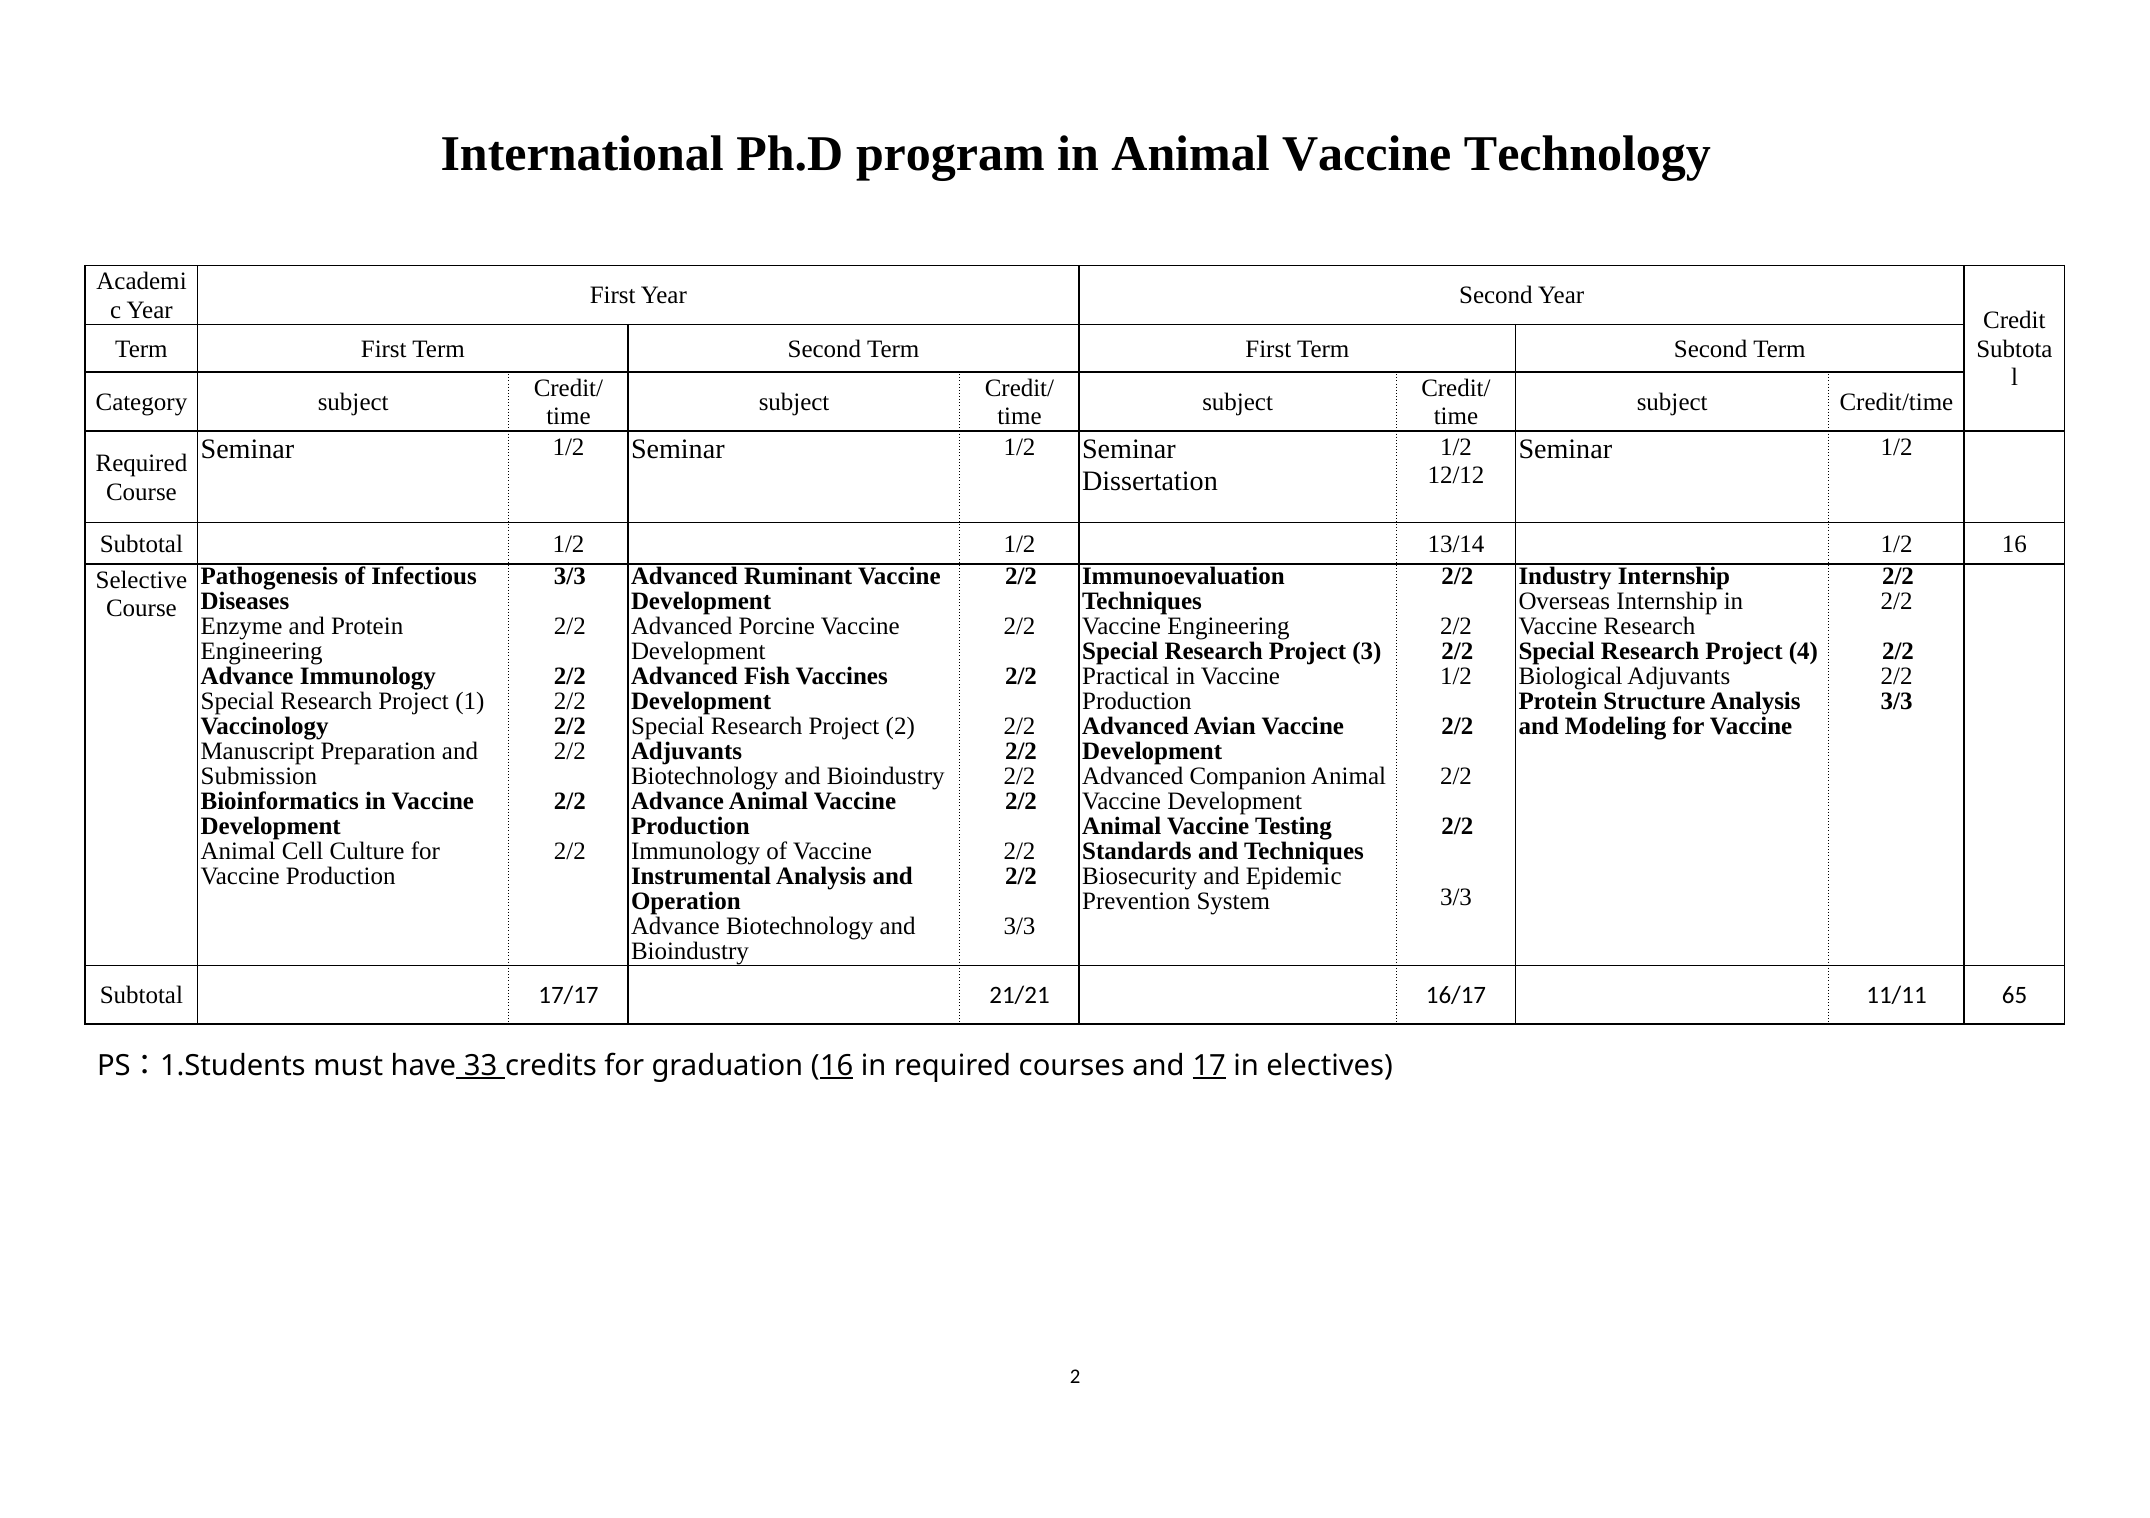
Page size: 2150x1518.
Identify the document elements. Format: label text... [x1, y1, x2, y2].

table_cell 3/3 2/2 2/2 2/2 2/2 2/2 2/2 2/2 [509, 565, 627, 965]
table_cell [198, 523, 508, 563]
table_cell Credit/time [960, 373, 1078, 430]
table_cell Credit/time [1396, 373, 1515, 430]
table_cell First Term [1080, 325, 1515, 371]
text PS：1.Students must have 33 credits for graduation (16 in required courses and 17 in electives) [75, 1025, 2074, 1100]
table_cell Subtotal [86, 966, 197, 1023]
table_cell Credit/time [509, 373, 627, 430]
table_cell 1/2 [509, 523, 627, 563]
table_header First Year [198, 266, 1078, 324]
table_cell [629, 966, 960, 1023]
table_cell 1/2 [960, 432, 1078, 522]
table_cell subject [1516, 373, 1829, 430]
table_cell 1/2 [1829, 432, 1963, 522]
table_cell 21/21 [960, 966, 1078, 1023]
table_cell [1080, 966, 1396, 1023]
table_cell subject [198, 373, 508, 430]
table_cell 2/2 2/2 2/2 2/2 2/2 2/2 2/2 2/2 2/2 3/3 [960, 565, 1078, 965]
text International Ph.D program in Animal Vaccine Technology [75, 115, 2077, 190]
table_cell 13/14 [1396, 523, 1515, 563]
table_cell [198, 966, 508, 1023]
table_cell 1/2 [509, 432, 627, 522]
table_cell Seminar Dissertation [1080, 432, 1396, 522]
table_cell Immunoevaluation Techniques Vaccine Engineering Special Research Project (3) Practical in Vaccine Production Advanced Avian Vaccine Development Advanced Companion Animal Vaccine Development Animal Vaccine Testing Standards and Techniques Biosecurity and Epidemic Prevention System [1080, 565, 1396, 965]
table_cell Required Course [86, 432, 197, 522]
table_cell Seminar [198, 432, 508, 522]
table_cell Second Term [629, 325, 1078, 371]
table_cell 2/2 2/2 2/2 1/2 2/2 2/2 2/2 3/3 [1396, 565, 1515, 965]
table_cell 17/17 [509, 966, 627, 1023]
table_cell Term [86, 325, 197, 371]
table_cell Industry Internship Overseas Internship in Vaccine Research Special Research Project (4) Biological Adjuvants Protein Structure Analysis and Modeling for Vaccine [1516, 565, 1829, 965]
table_cell Advanced Ruminant Vaccine Development Advanced Porcine Vaccine Development Advanced Fish Vaccines Development Special Research Project (2) Adjuvants Biotechnology and Bioindustry Advance Animal Vaccine Production Immunology of Vaccine Instrumental Analysis and Operation Advance Biotechnology and Bioindustry [629, 565, 960, 965]
table_cell [1080, 523, 1396, 563]
table_cell [1516, 523, 1829, 563]
table_cell 2/2 2/2 2/2 2/2 3/3 [1829, 565, 1963, 965]
table_cell First Term [198, 325, 627, 371]
table_cell 11/11 [1829, 966, 1963, 1023]
table_cell 16/17 [1396, 966, 1515, 1023]
table_cell 1/2 12/12 [1396, 432, 1515, 522]
table_cell Credit/time [1829, 373, 1963, 430]
table_header Second Year [1080, 266, 1963, 324]
table_cell Category [86, 373, 197, 430]
table_cell [1965, 432, 2064, 522]
table_cell subject [629, 373, 960, 430]
table_cell Second Term [1516, 325, 1963, 371]
table_cell [1965, 565, 2064, 965]
table_header Credit Subtotal [1965, 266, 2064, 430]
table_cell subject [1080, 373, 1396, 430]
table_cell 16 [1965, 523, 2064, 563]
table_cell 1/2 [1829, 523, 1963, 563]
table_cell Subtotal [86, 523, 197, 563]
table_cell Seminar [1516, 432, 1829, 522]
table_cell Selective Course [86, 565, 197, 965]
table_cell 65 [1965, 966, 2064, 1023]
table_header Academic Year [86, 266, 197, 324]
table_cell [629, 523, 960, 563]
table_cell Pathogenesis of Infectious Diseases Enzyme and Protein Engineering Advance Immunology Special Research Project (1) Vaccinology Manuscript Preparation and Submission Bioinformatics in Vaccine Development Animal Cell Culture for Vaccine Production [198, 565, 508, 965]
table_cell [1516, 966, 1829, 1023]
table_cell 1/2 [960, 523, 1078, 563]
table_cell Seminar [629, 432, 960, 522]
